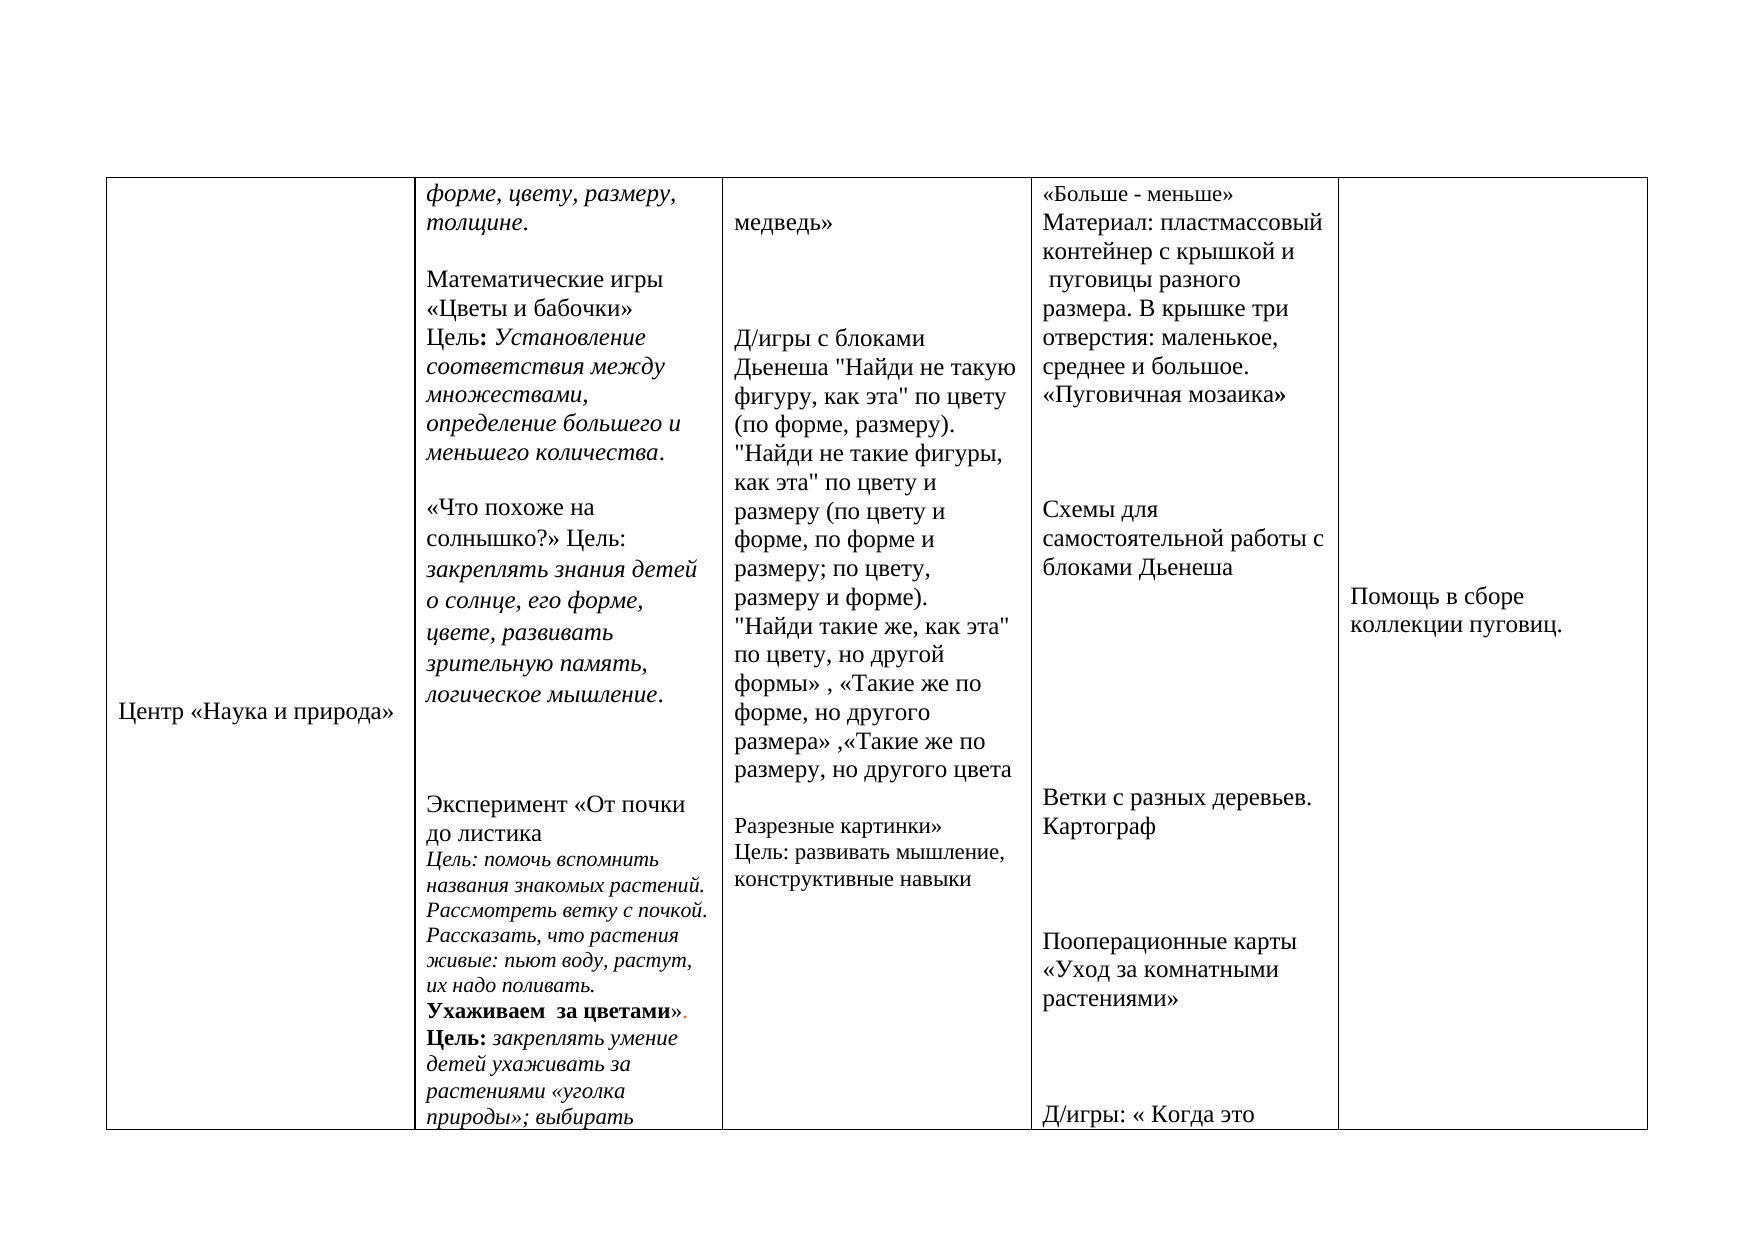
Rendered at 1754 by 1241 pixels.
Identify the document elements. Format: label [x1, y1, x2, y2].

table_cell [1339, 178, 1647, 1129]
table_cell [107, 178, 414, 1129]
table_cell [723, 178, 1031, 1129]
table_cell [416, 178, 722, 1129]
table_cell [1032, 178, 1338, 1129]
